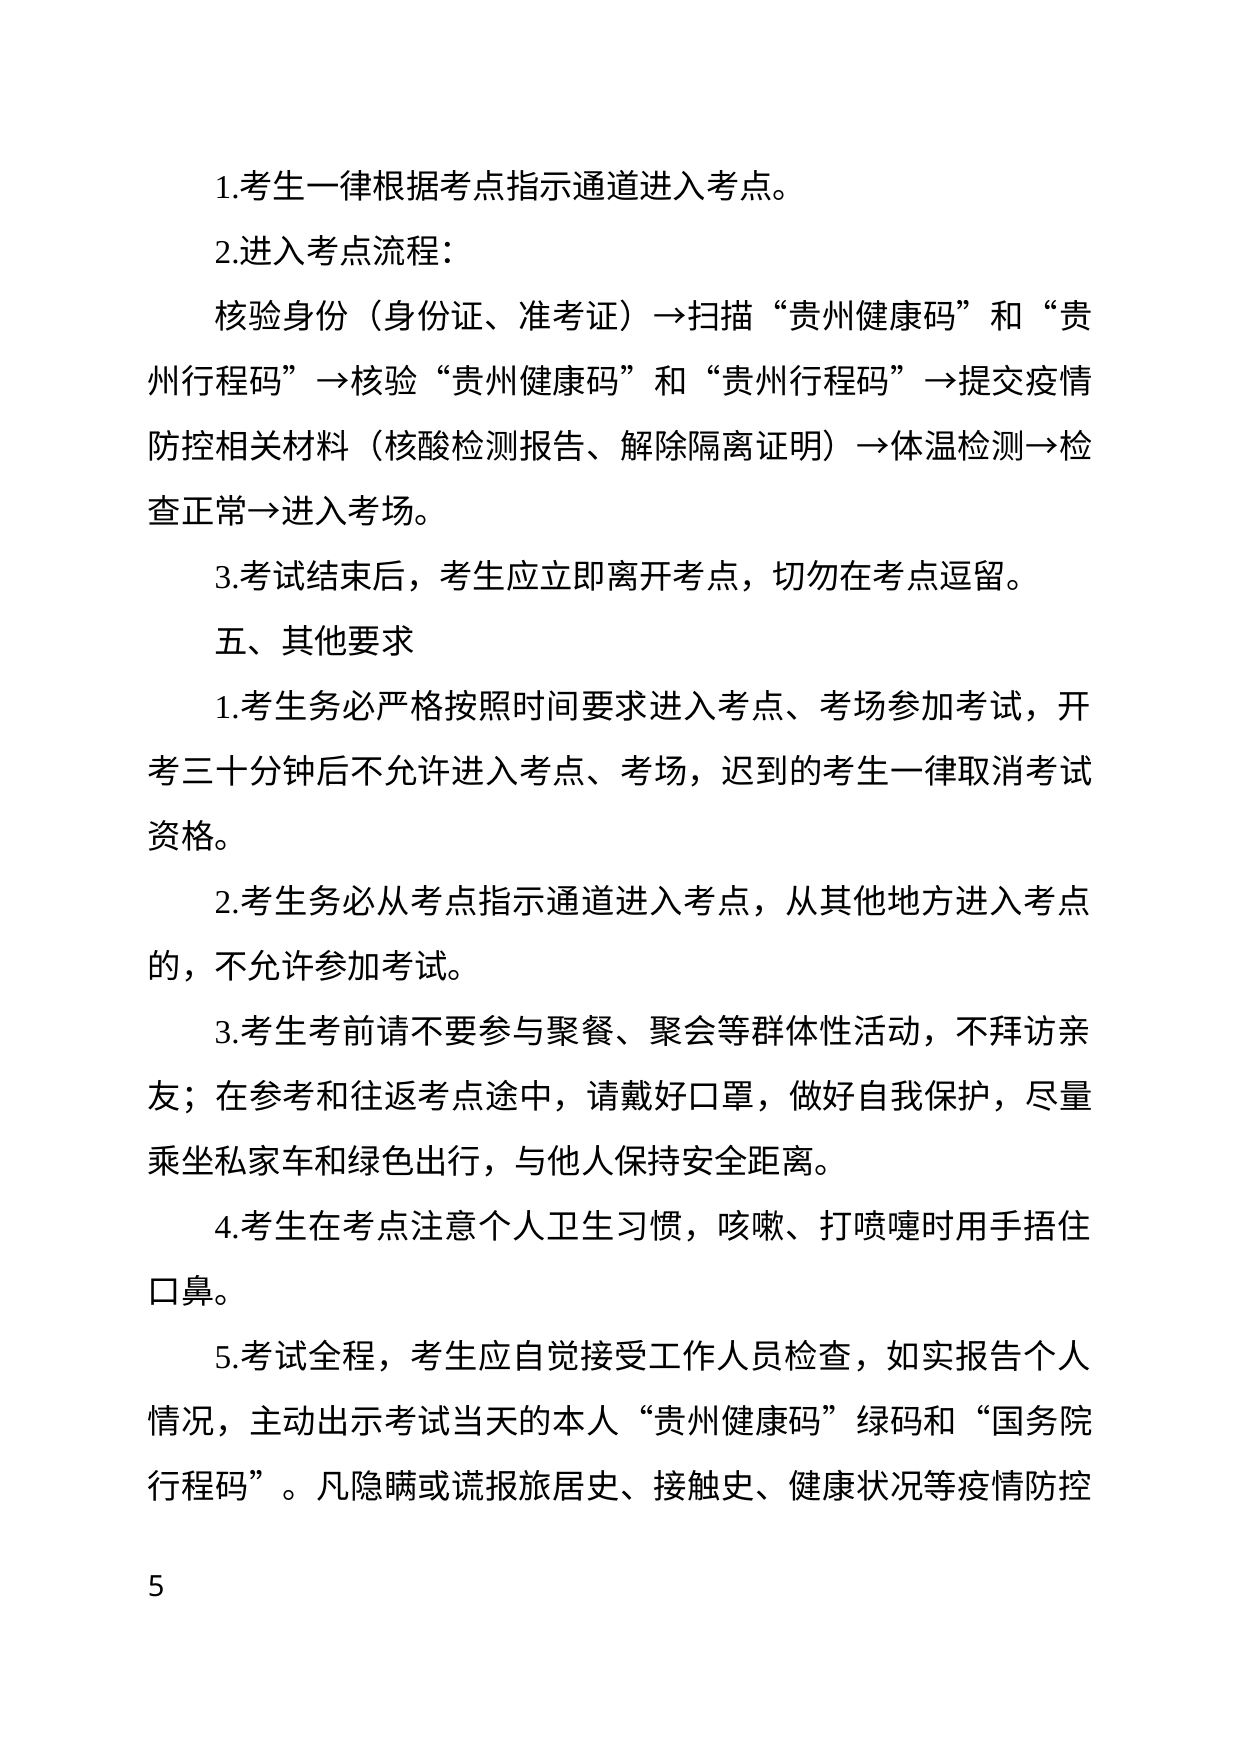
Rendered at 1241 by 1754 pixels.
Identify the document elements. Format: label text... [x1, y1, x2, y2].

text 3.考生考前请不要参与聚餐、聚会等群体性活动，不拜访亲友；在参考和往返考点途中，请戴好口罩，做好自我保护，尽量乘坐私家车和绿色出行，与他人保持安全距离。 [148, 997, 1092, 1192]
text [148, 1322, 1092, 1517]
text 4.考生在考点注意个人卫生习惯，咳嗽、打喷嚏时用手捂住口鼻。 [148, 1192, 1092, 1322]
text 核验身份（身份证、准考证）→扫描“贵州健康码”和“贵州行程码”→核验“贵州健康码”和“贵州行程码”→提交疫情防控相关材料（核酸检测报告、解除隔离证明）→体温检测→检查正常→进入考场。 [148, 282, 1092, 542]
text 3.考试结束后，考生应立即离开考点，切勿在考点逗留。 [148, 542, 1092, 607]
text 1.考生务必严格按照时间要求进入考点、考场参加考试，开考三十分钟后不允许进入考点、考场，迟到的考生一律取消考试资格。 [148, 672, 1092, 867]
text 1.考生一律根据考点指示通道进入考点。 [148, 152, 1092, 217]
text 2.进入考点流程： [148, 217, 1092, 282]
text 五、其他要求 [148, 607, 1092, 672]
text 2.考生务必从考点指示通道进入考点，从其他地方进入考点的，不允许参加考试。 [148, 867, 1092, 997]
